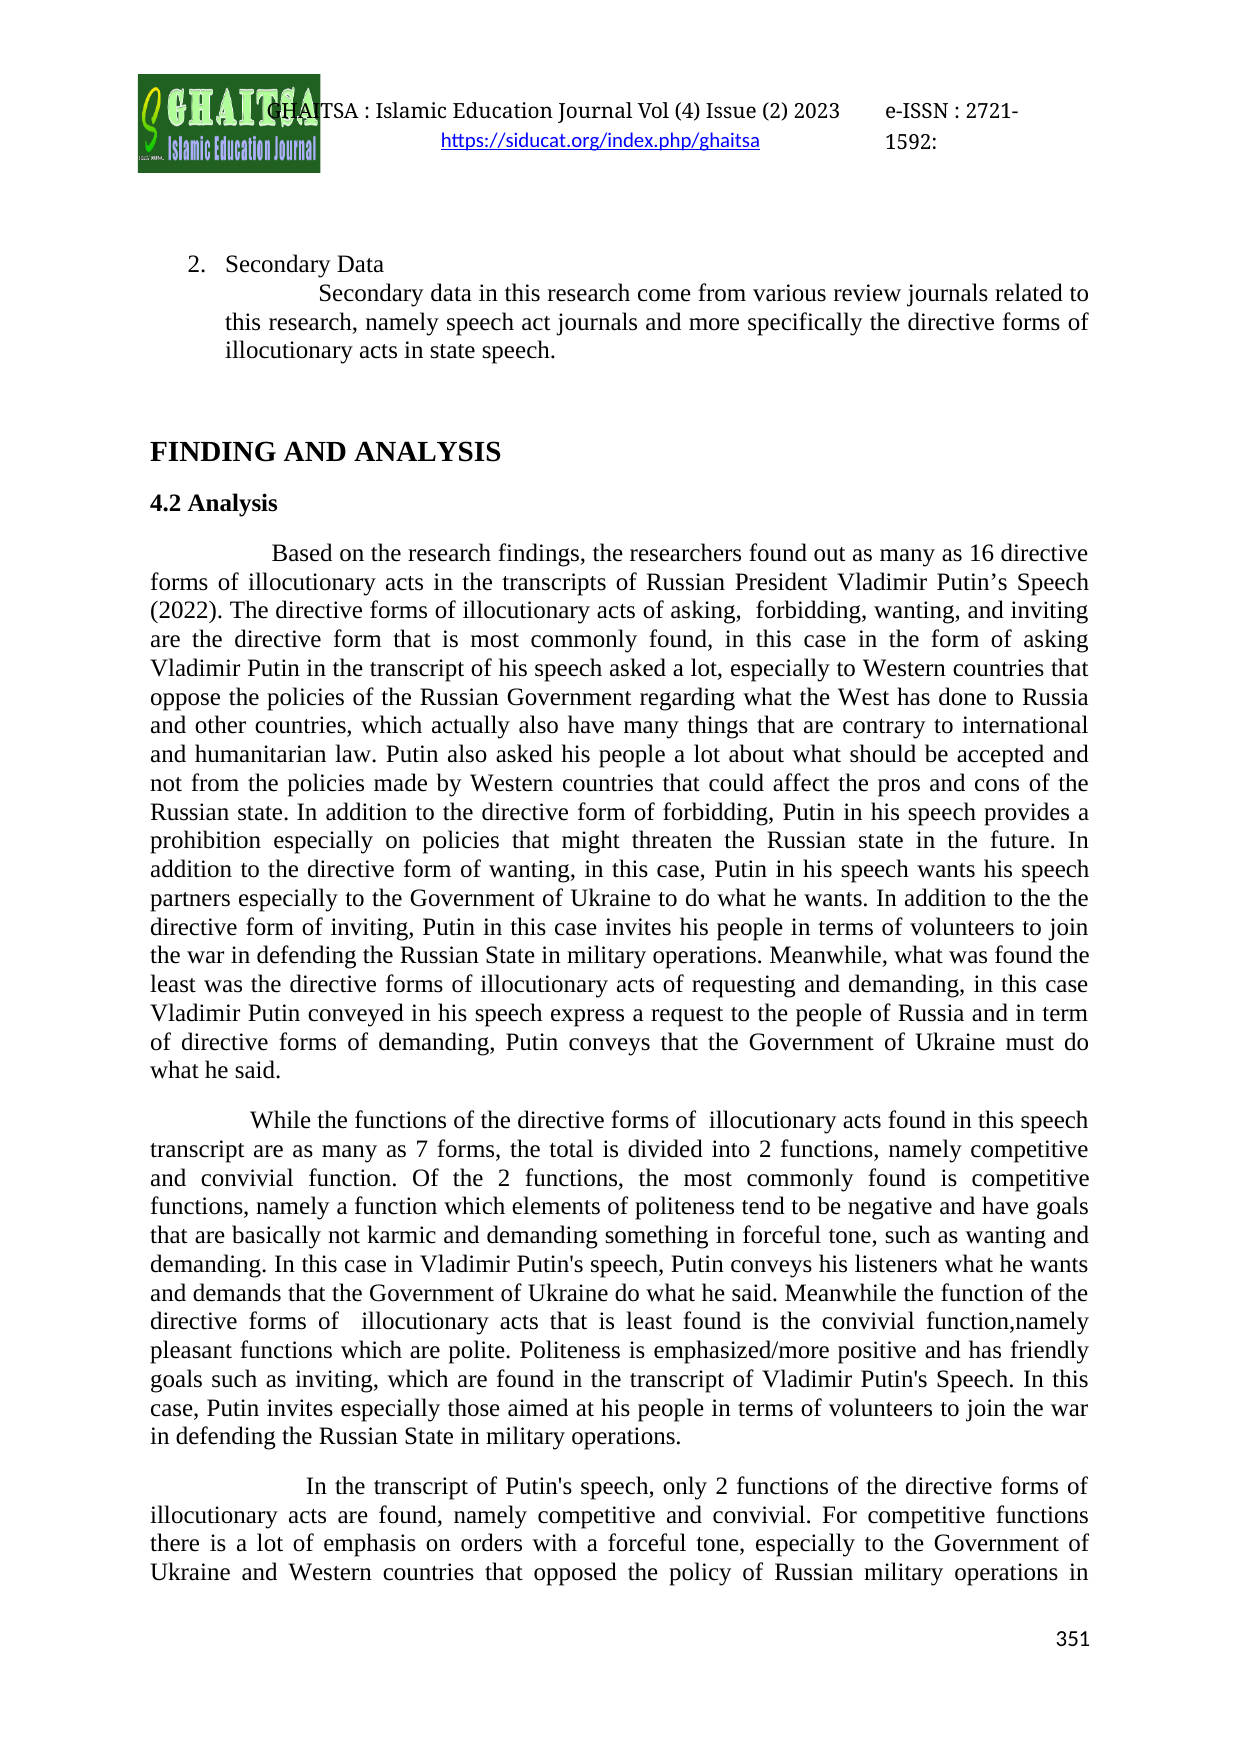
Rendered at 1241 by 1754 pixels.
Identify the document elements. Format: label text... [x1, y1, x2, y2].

text While the functions of the directive forms of illocutionary acts found in this speech transcript are as many as 7 forms, the total is divided into 2 functions, namely competitive and convivial function. Of the 2 functions, the most commonly found is competitive functions, namely a function which elements of politeness tend to be negative and have goals that are basically not karmic and demanding something in forceful tone, such as wanting and demanding. In this case in Vladimir Putin's speech, Putin conveys his listeners what he wants and demands that the Government of Ukraine do what he said. Meanwhile the function of the directive forms of illocutionary acts that is least found is the convivial function,namely pleasant functions which are polite. Politeness is emphasized/more positive and has friendly goals such as inviting, which are found in the transcript of Vladimir Putin's Speech. In this case, Putin invites especially those aimed at his people in terms of volunteers to join the war in defending the Russian State in military operations. [150, 1105, 1090, 1450]
list Secondary Data [187, 249, 1090, 278]
list Secondary data in this research come from various review journals related to this research, namely speech act journals and more specifically the directive forms of illocutionary acts in state speech. [225, 278, 1090, 364]
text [150, 1471, 1090, 1586]
text FINDING AND ANALYSIS [150, 434, 1090, 467]
text Based on the research findings, the researchers found out as many as 16 directive forms of illocutionary acts in the transcripts of Russian President Vladimir Putin’s Speech (2022). The directive forms of illocutionary acts of asking, forbidding, wanting, and inviting are the directive form that is most commonly found, in this case in the form of asking Vladimir Putin in the transcript of his speech asked a lot, especially to Western countries that oppose the policies of the Russian Government regarding what the West has done to Russia and other countries, which actually also have many things that are contrary to international and humanitarian law. Putin also asked his people a lot about what should be accepted and not from the policies made by Western countries that could affect the pros and cons of the Russian state. In addition to the directive form of forbidding, Putin in his speech provides a prohibition especially on policies that might threaten the Russian state in the future. In addition to the directive form of wanting, in this case, Putin in his speech wants his speech partners especially to the Government of Ukraine to do what he wants. In addition to the the directive form of inviting, Putin in this case invites his people in terms of volunteers to join the war in defending the Russian State in military operations. Meanwhile, what was found the least was the directive forms of illocutionary acts of requesting and demanding, in this case Vladimir Putin conveyed in his speech express a request to the people of Russia and in term of directive forms of demanding, Putin conveys that the Government of Ukraine must do what he said. [150, 538, 1090, 1084]
text 4.2 Analysis [150, 488, 1090, 517]
picture [137, 74, 321, 173]
